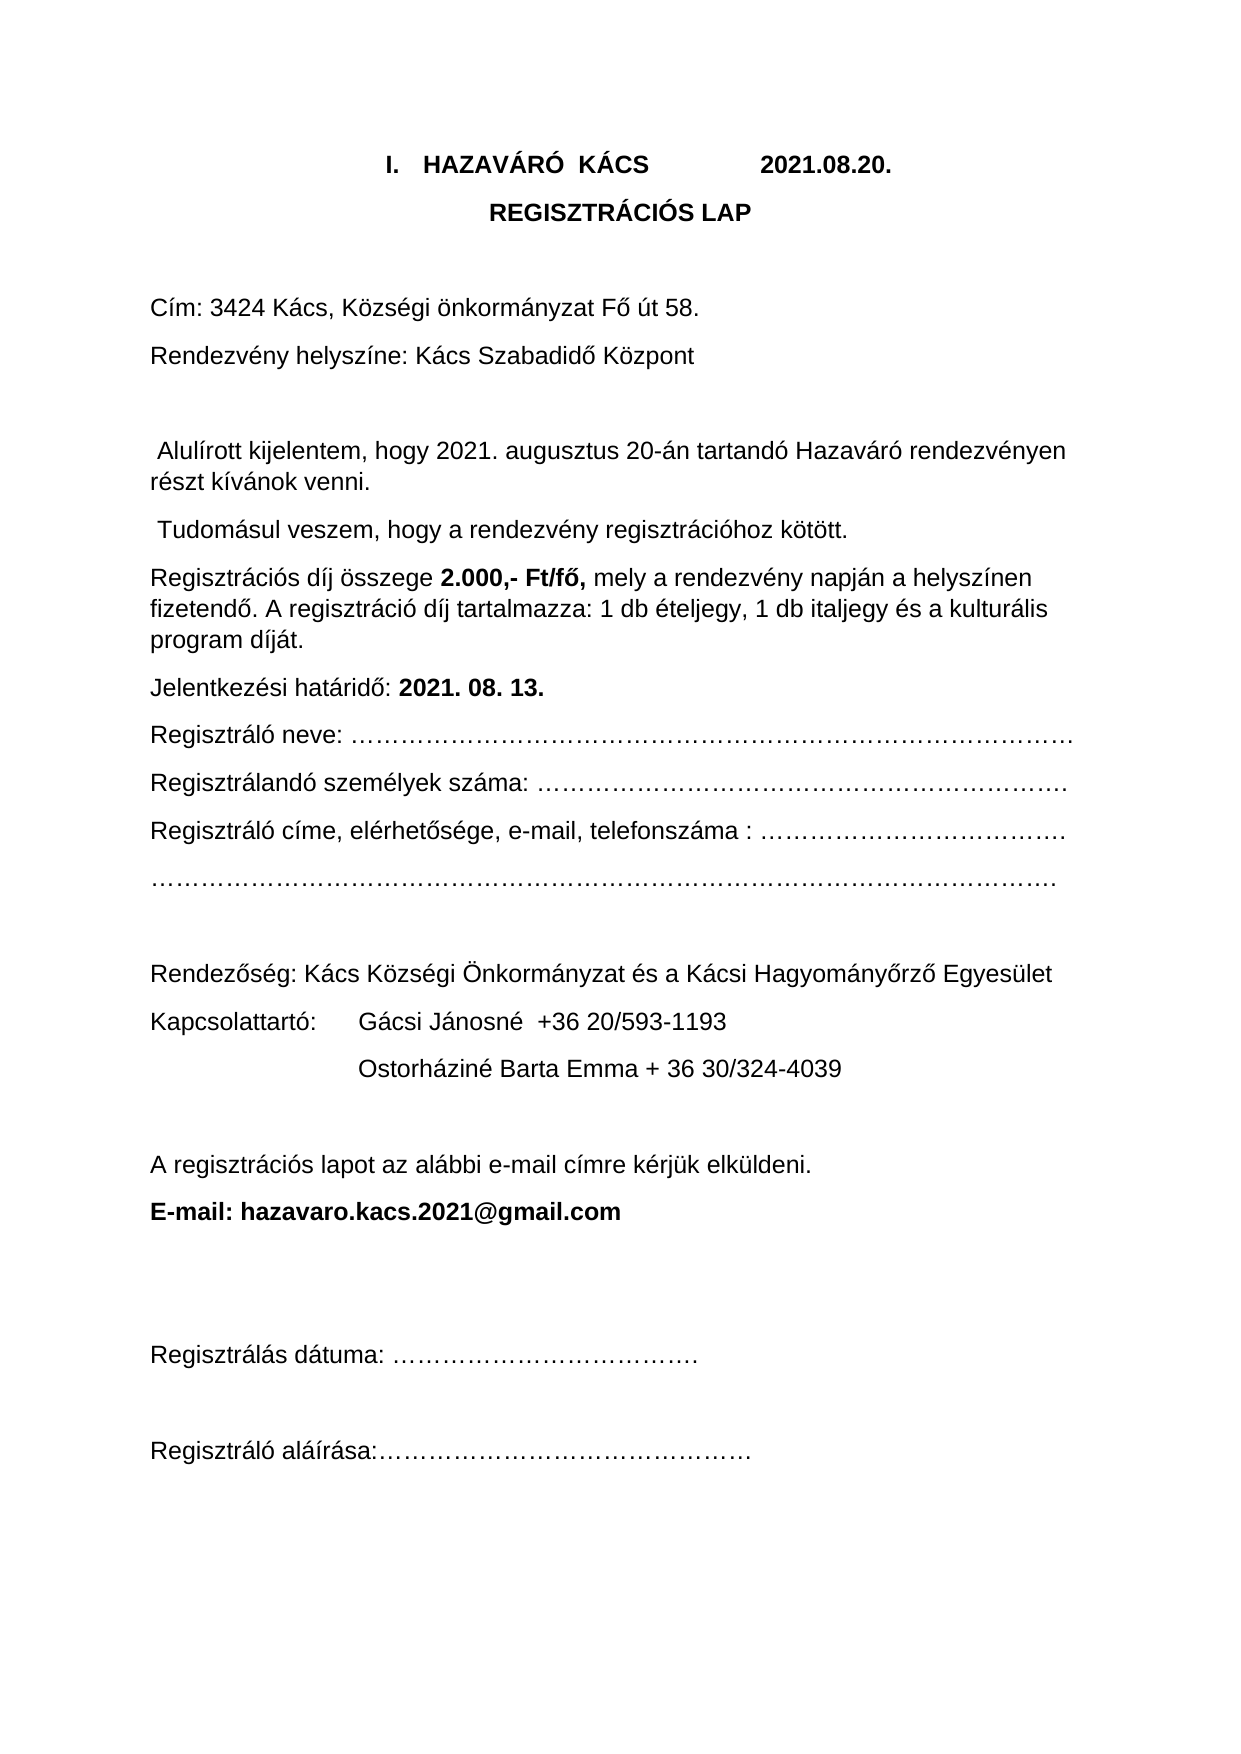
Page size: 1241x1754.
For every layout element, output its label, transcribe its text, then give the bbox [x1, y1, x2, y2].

text ………………………………………………………………………………………………. [150, 863, 1090, 892]
text Jelentkezési határidő: 2021. 08. 13. [150, 672, 1090, 701]
text Regisztrálás dátuma: ………………………………. [150, 1340, 1090, 1369]
text Rendezvény helyszíne: Kács Szabadidő Központ [150, 341, 1090, 369]
text REGISZTRÁCIÓS LAP [150, 198, 1090, 226]
text Regisztrálandó személyek száma: ………………………………………………………. [150, 768, 1090, 797]
text Rendezőség: Kács Községi Önkormányzat és a Kácsi Hagyományőrző Egyesület [150, 959, 1090, 987]
text Tudomásul veszem, hogy a rendezvény regisztrációhoz kötött. [150, 515, 1090, 544]
text E-mail: hazavaro.kacs.2021@gmail.com [150, 1197, 1090, 1226]
text Cím: 3424 Kács, Községi önkormányzat Fő út 58. [150, 293, 1090, 322]
text Kapcsolattartó: Gácsi Jánosné +36 20/593-1193 [150, 1006, 1090, 1035]
text Alulírott kijelentem, hogy 2021. augusztus 20-án tartandó Hazaváró rendezvényen részt kívánok venni. [150, 436, 1090, 496]
text A regisztrációs lapot az alábbi e-mail címre kérjük elküldeni. [150, 1149, 1090, 1178]
text Regisztráló aláírása:……………………………………… [150, 1436, 1090, 1464]
text Regisztrációs díj összege 2.000,- Ft/fő, mely a rendezvény napján a helyszínen fizetendő. A regisztráció díj tartalmazza: 1 db ételjegy, 1 db italjegy és a kulturális program díját. [150, 563, 1090, 653]
text Ostorháziné Barta Emma + 36 30/324-4039 [150, 1054, 1090, 1083]
text Regisztráló neve: …………………………………………………………………………… [150, 720, 1090, 749]
text Regisztráló címe, elérhetősége, e-mail, telefonszáma : ………………………………. [150, 816, 1090, 844]
list HAZAVÁRÓ KÁCS 2021.08.20. [187, 150, 1090, 179]
